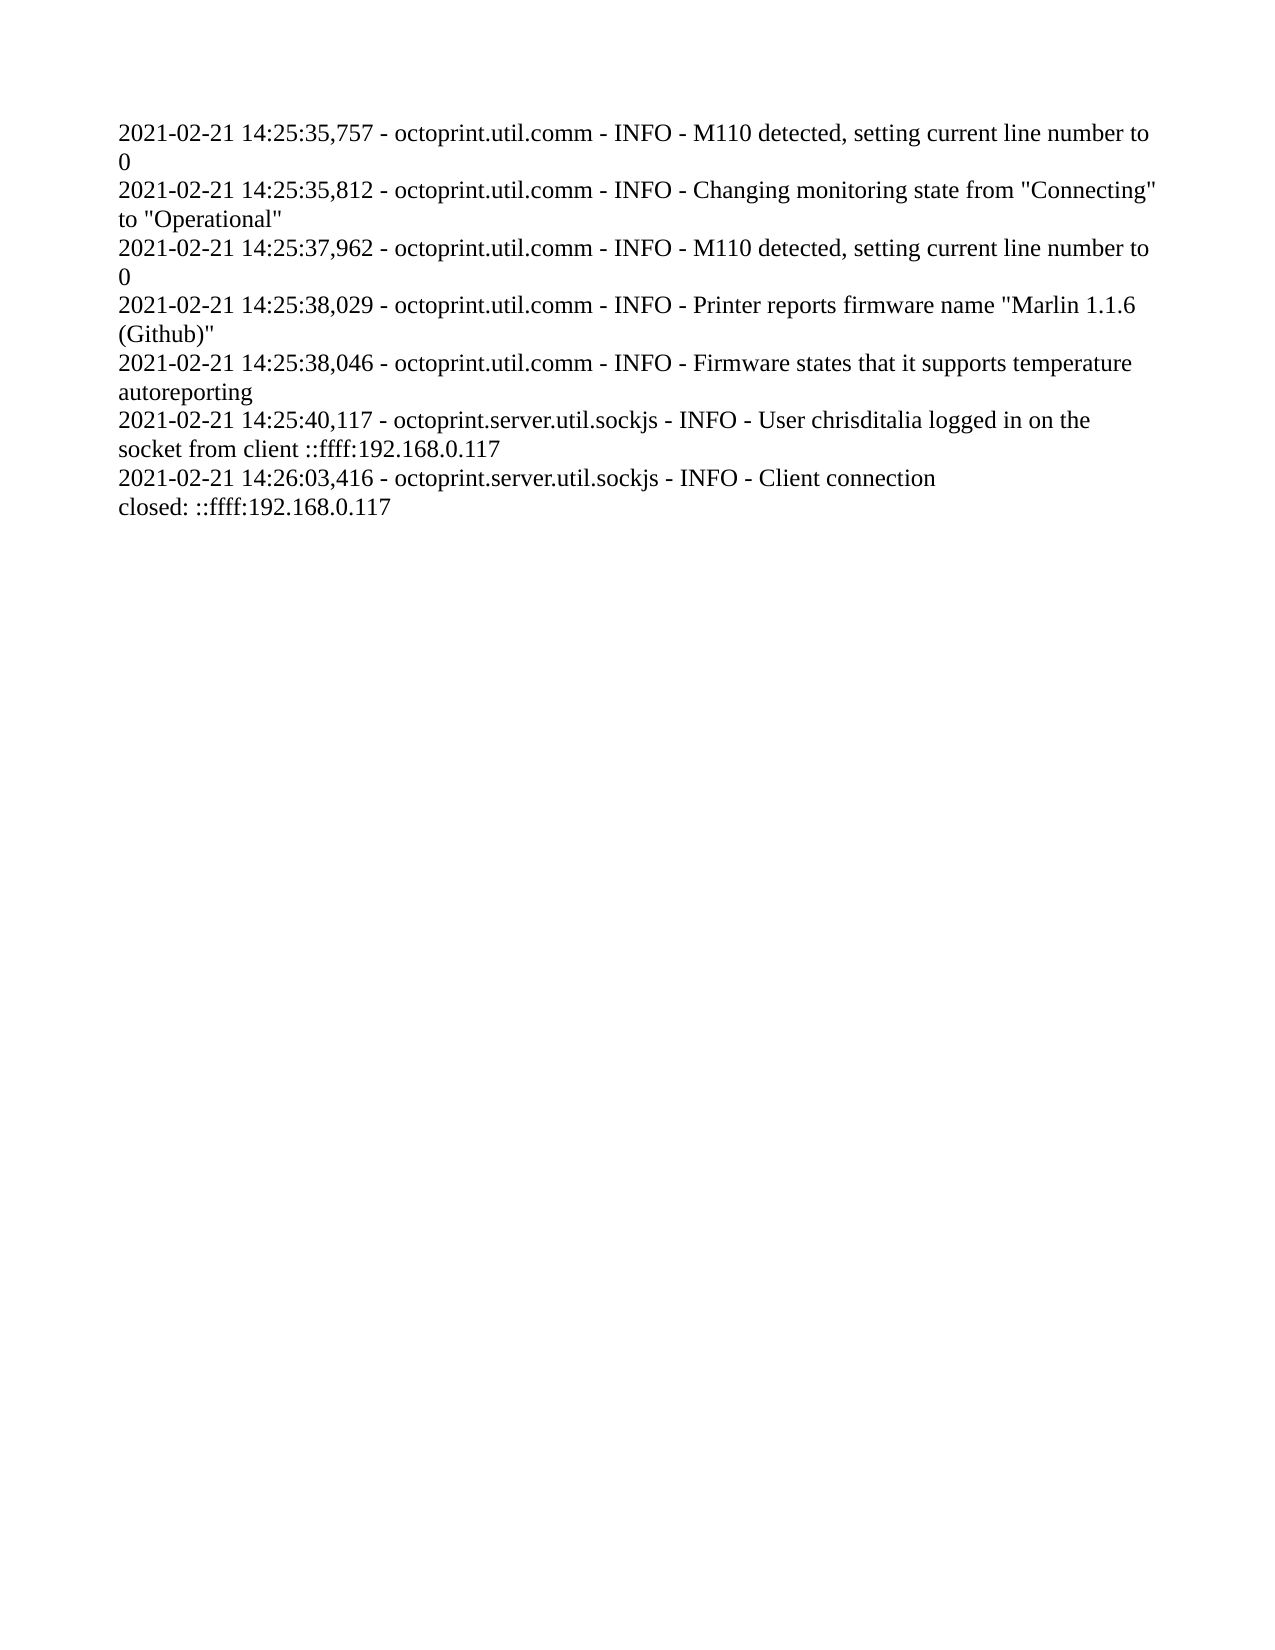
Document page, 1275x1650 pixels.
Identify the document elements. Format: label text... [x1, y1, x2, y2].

text 2021-02-21 14:25:35,757 - octoprint.util.comm - INFO - M110 detected, setting current line number to 0 [118, 118, 1157, 176]
text 2021-02-21 14:25:35,812 - octoprint.util.comm - INFO - Changing monitoring state from "Connecting" to "Operational" [118, 176, 1157, 233]
text 2021-02-21 14:25:38,029 - octoprint.util.comm - INFO - Printer reports firmware name "Marlin 1.1.6 (Github)" [118, 291, 1157, 348]
text 2021-02-21 14:26:03,416 - octoprint.server.util.sockjs - INFO - Client connection closed: ::ffff:192.168.0.117 [118, 463, 1157, 521]
text 2021-02-21 14:25:40,117 - octoprint.server.util.sockjs - INFO - User chrisditalia logged in on the socket from client ::ffff:192.168.0.117 [118, 406, 1157, 463]
text 2021-02-21 14:25:38,046 - octoprint.util.comm - INFO - Firmware states that it supports temperature autoreporting [118, 348, 1157, 406]
text 2021-02-21 14:25:37,962 - octoprint.util.comm - INFO - M110 detected, setting current line number to 0 [118, 233, 1157, 291]
